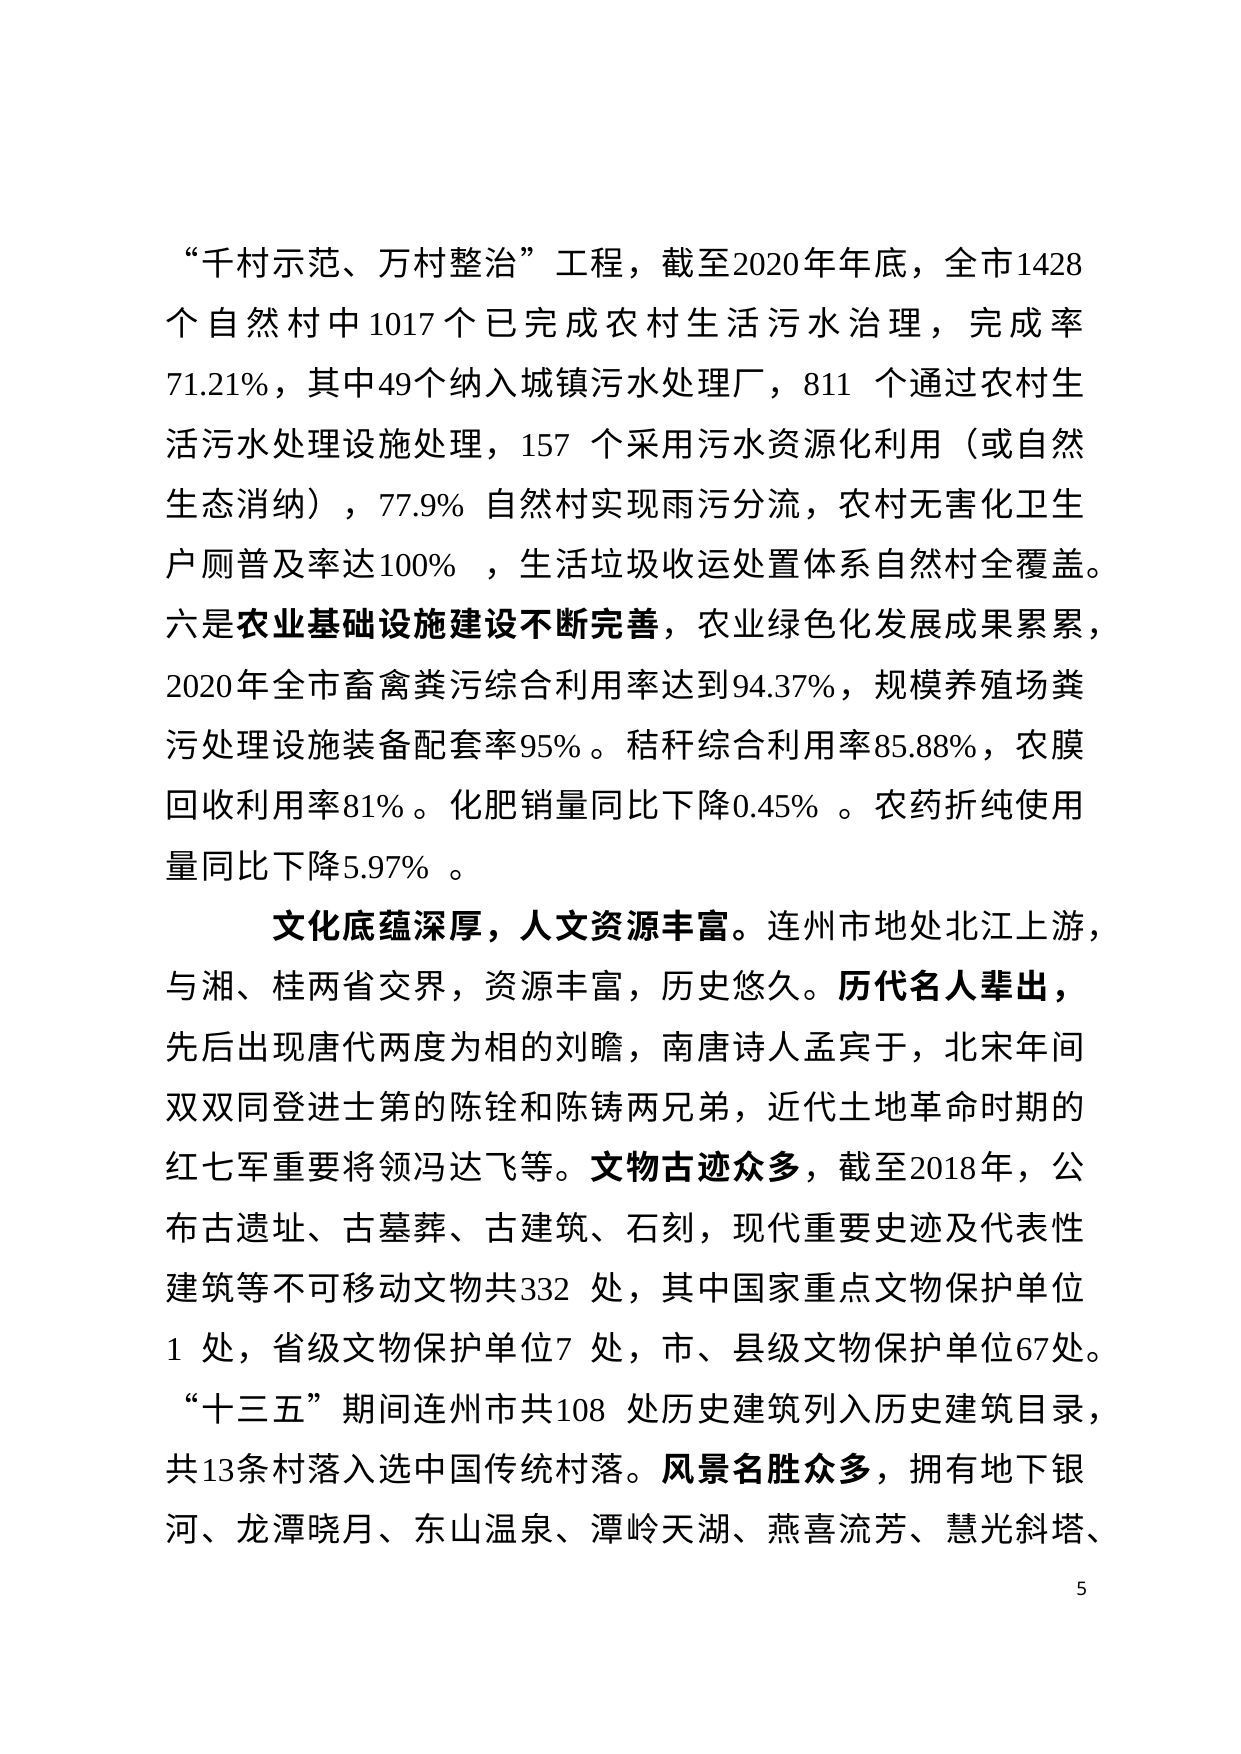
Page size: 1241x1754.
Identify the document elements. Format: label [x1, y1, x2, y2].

text [166, 894, 1086, 1557]
text [166, 230, 1086, 894]
